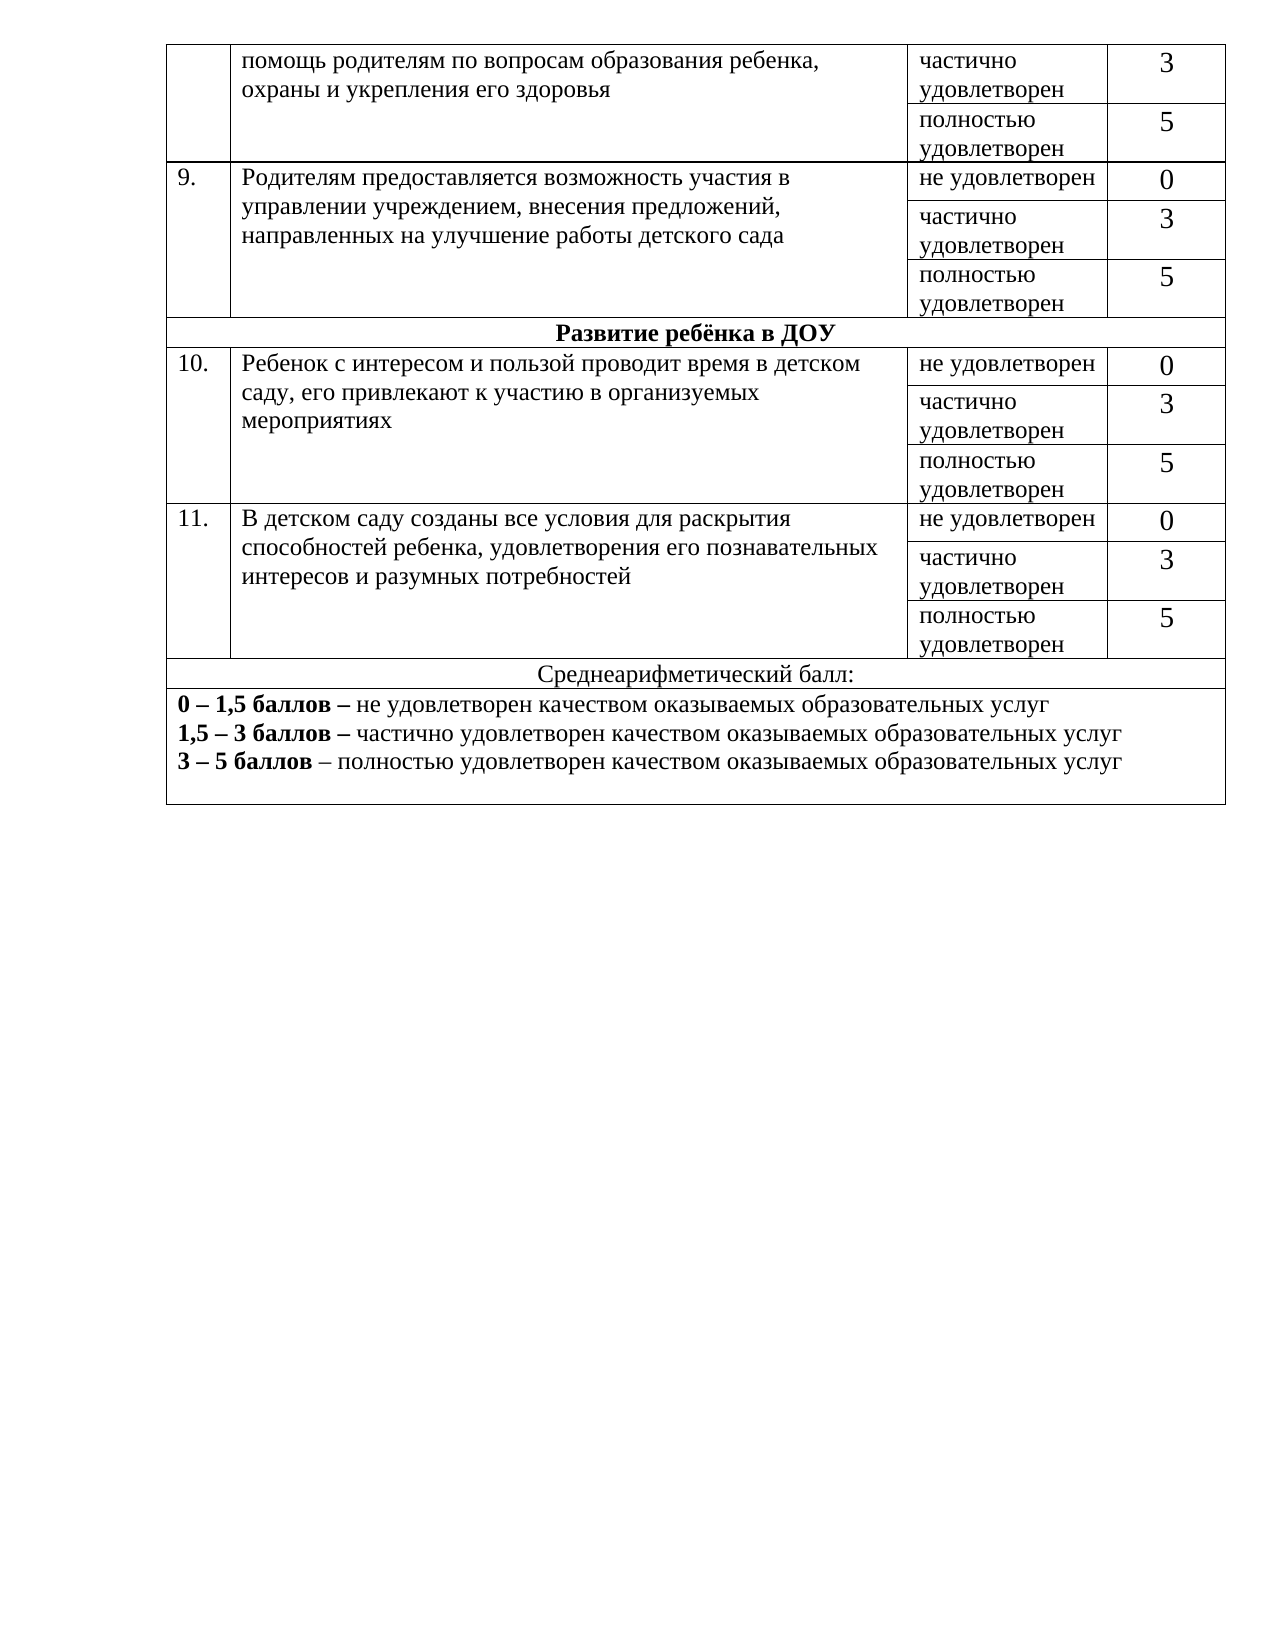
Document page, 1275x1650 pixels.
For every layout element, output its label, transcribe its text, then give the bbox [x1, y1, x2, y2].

table_cell частично удовлетворен [908, 542, 1107, 599]
table_cell Развитие ребёнка в ДОУ [167, 318, 1225, 347]
table_cell полностью удовлетворен [908, 104, 1107, 161]
table_cell Родителям предоставляется возможность участия в управлении учреждением, внесения предложений, направленных на улучшение работы детского сада [231, 163, 907, 317]
table_cell 0 [1108, 163, 1225, 200]
table_cell В детском саду созданы все условия для раскрытия способностей ребенка, удовлетворения его познавательных интересов и разумных потребностей [231, 504, 907, 658]
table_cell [231, 45, 907, 161]
table_cell 5 [1108, 601, 1225, 658]
table_cell 0 [1108, 504, 1225, 541]
table_cell 0 [1108, 348, 1225, 385]
table_cell 9. [167, 163, 230, 317]
table_cell не удовлетворен [908, 163, 1107, 200]
table_cell 3 [1108, 45, 1225, 103]
table_cell полностью удовлетворен [908, 445, 1107, 502]
table_cell 3 [1108, 542, 1225, 599]
table_cell 0 – 1,5 баллов – не удовлетворен качеством оказываемых образовательных услуг 1,5 – 3 баллов – частично удовлетворен качеством оказываемых образовательных услуг 3 – 5 баллов – полностью удовлетворен качеством оказываемых образовательных услуг [167, 689, 1225, 804]
table_cell 3 [1108, 201, 1225, 258]
table_cell не удовлетворен [908, 348, 1107, 385]
table_cell частично удовлетворен [908, 386, 1107, 444]
table_cell 5 [1108, 104, 1225, 161]
table_cell не удовлетворен [908, 504, 1107, 541]
table_cell частично удовлетворен [908, 45, 1107, 103]
table_cell 8. [167, 45, 230, 161]
table_cell полностью удовлетворен [908, 260, 1107, 317]
table_cell 11. [167, 504, 230, 658]
table_cell 5 [1108, 445, 1225, 502]
table_cell частично удовлетворен [908, 201, 1107, 258]
table_cell Среднеарифметический балл: [167, 659, 1225, 688]
table_cell полностью удовлетворен [908, 601, 1107, 658]
table_cell Ребенок с интересом и пользой проводит время в детском саду, его привлекают к участию в организуемых мероприятиях [231, 348, 907, 502]
table_cell 5 [1108, 260, 1225, 317]
table_cell 10. [167, 348, 230, 502]
table_cell 3 [1108, 386, 1225, 444]
